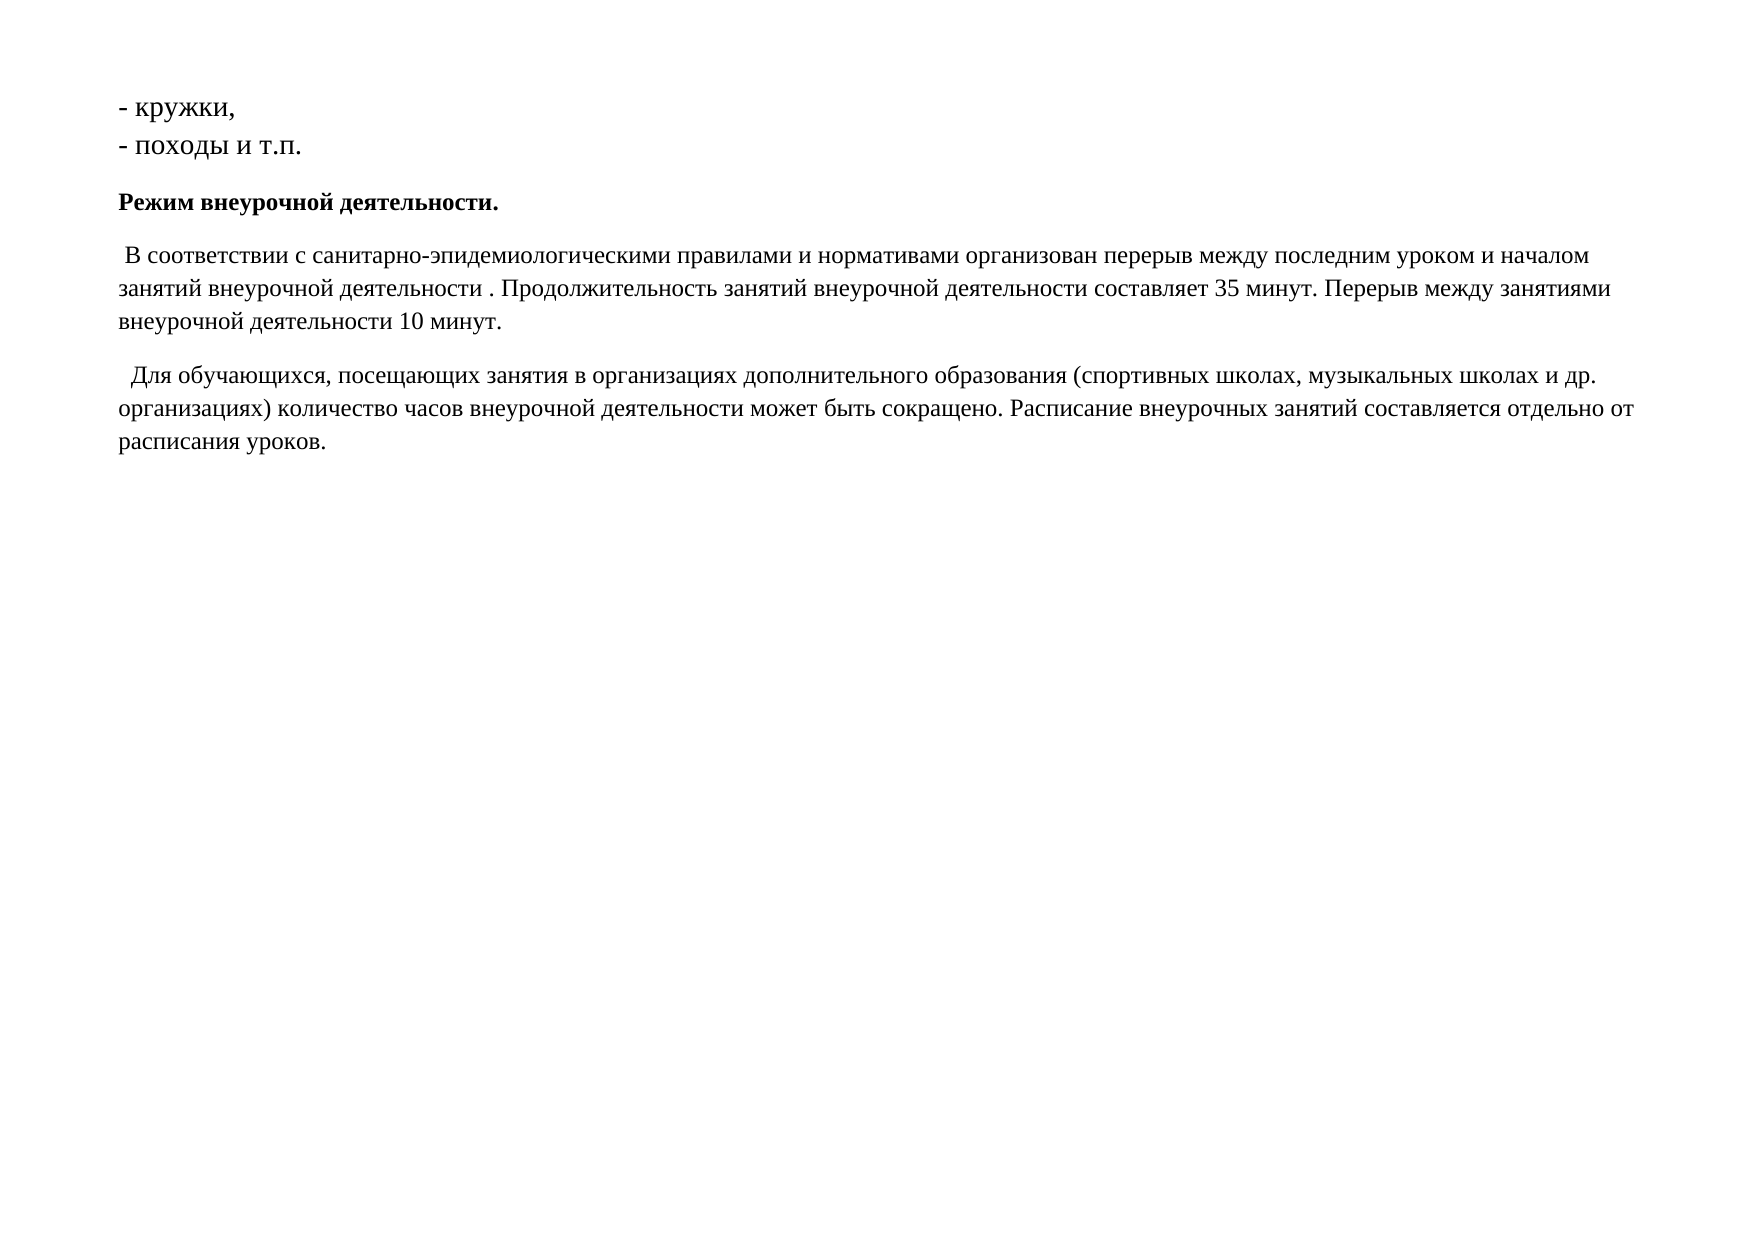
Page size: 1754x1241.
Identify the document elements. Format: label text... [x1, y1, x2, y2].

text Для обучающихся, посещающих занятия в организациях дополнительного образования (спортивных школах, музыкальных школах и др. организациях) количество часов внеурочной деятельности может быть сокращено. Расписание внеурочных занятий составляется отдельно от расписания уроков. [118, 360, 1636, 455]
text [118, 89, 1636, 161]
text Режим внеурочной деятельности. [118, 187, 1636, 215]
text В соответствии с санитарно-эпидемиологическими правилами и нормативами организован перерыв между последним уроком и началом занятий внеурочной деятельности . Продолжительность занятий внеурочной деятельности составляет 35 минут. Перерыв между занятиями внеурочной деятельности 10 минут. [118, 240, 1636, 335]
